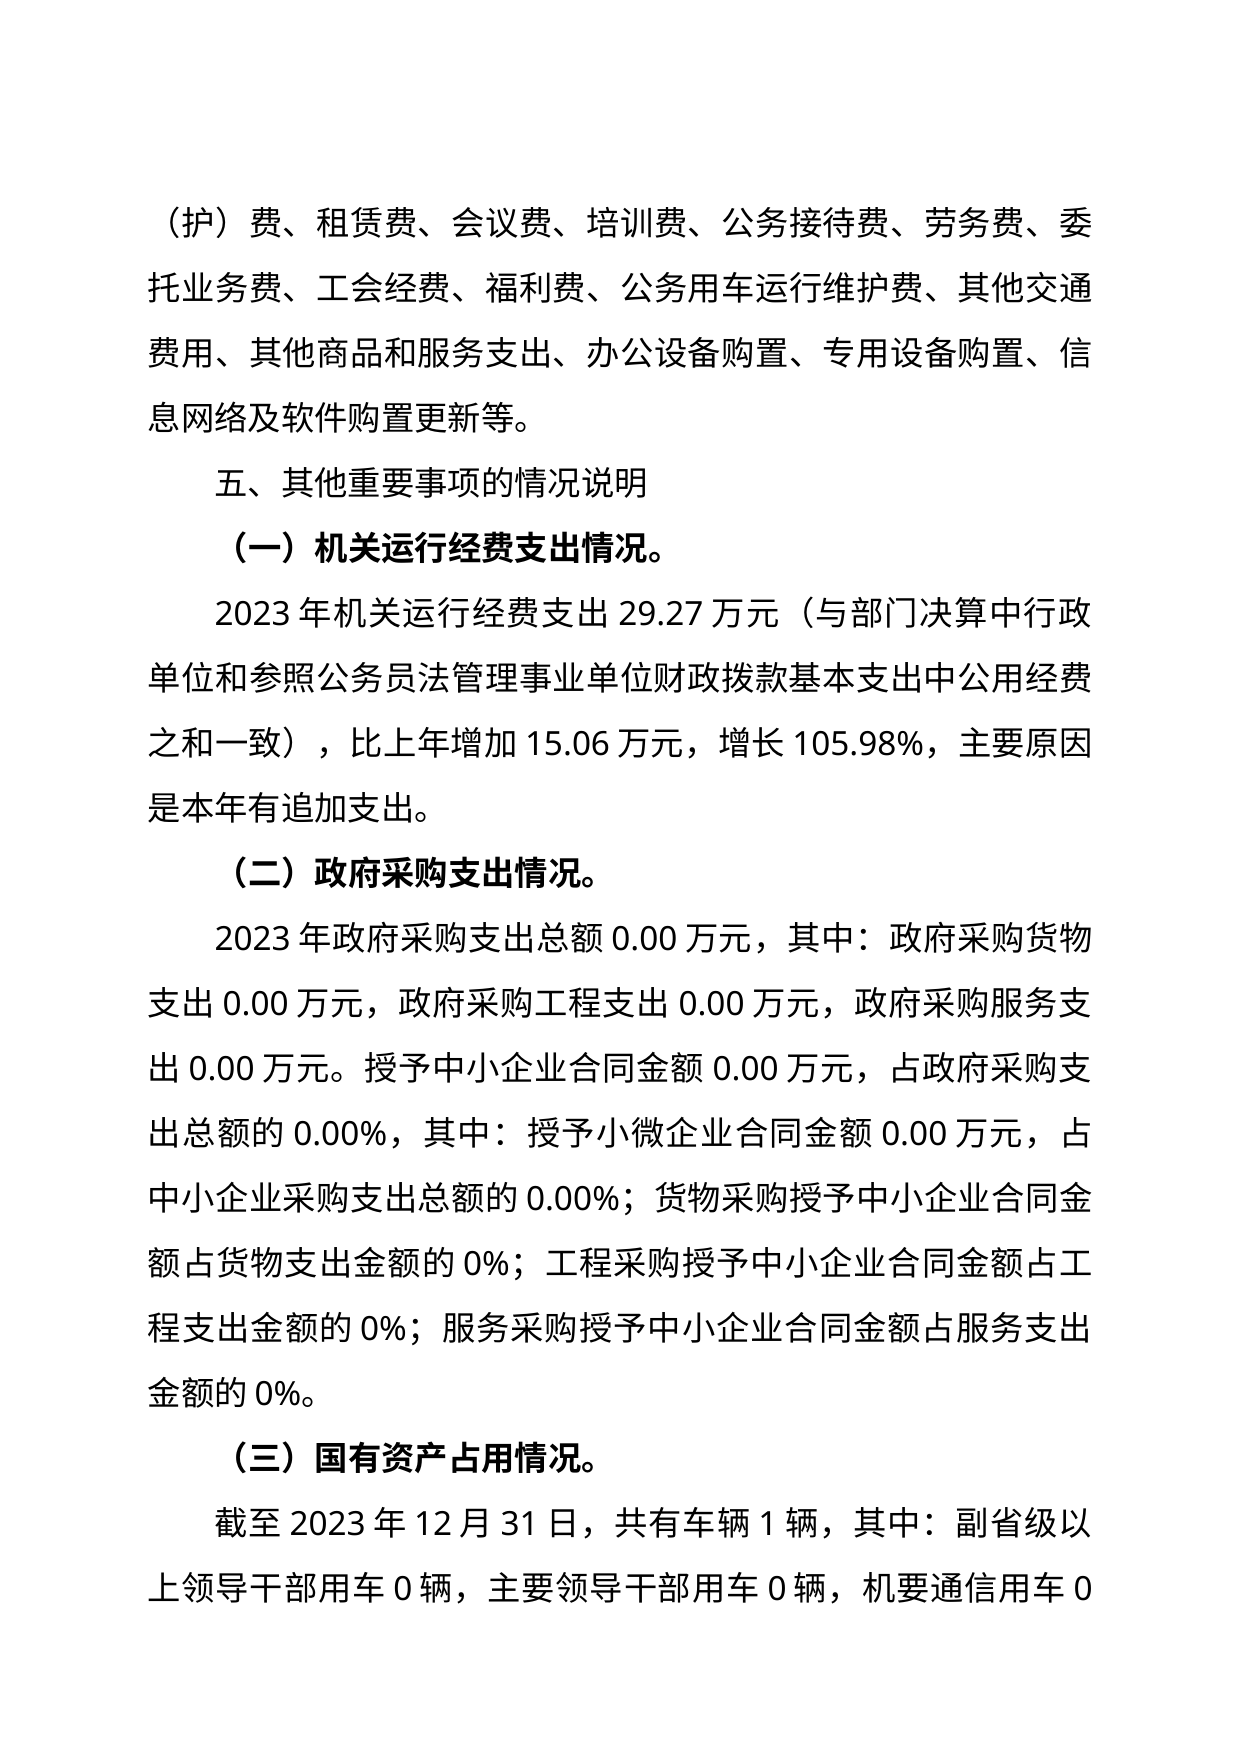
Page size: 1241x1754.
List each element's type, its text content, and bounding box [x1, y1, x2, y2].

text （二）政府采购支出情况。 [148, 838, 1093, 903]
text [148, 188, 1093, 448]
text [148, 1488, 1093, 1618]
text 2023年机关运行经费支出29.27万元（与部门决算中行政单位和参照公务员法管理事业单位财政拨款基本支出中公用经费之和一致），比上年增加15.06万元，增长105.98%，主要原因是本年有追加支出。 [148, 578, 1093, 838]
text （一）机关运行经费支出情况。 [148, 513, 1093, 578]
text （三）国有资产占用情况。 [148, 1423, 1093, 1488]
text 五、其他重要事项的情况说明 [148, 448, 1093, 513]
text 2023年政府采购支出总额0.00万元，其中：政府采购货物支出0.00万元，政府采购工程支出0.00万元，政府采购服务支出0.00万元。授予中小企业合同金额0.00万元，占政府采购支出总额的0.00%，其中：授予小微企业合同金额0.00万元，占中小企业采购支出总额的0.00%；货物采购授予中小企业合同金额占货物支出金额的0%；工程采购授予中小企业合同金额占工程支出金额的0%；服务采购授予中小企业合同金额占服务支出金额的0%。 [148, 903, 1093, 1423]
